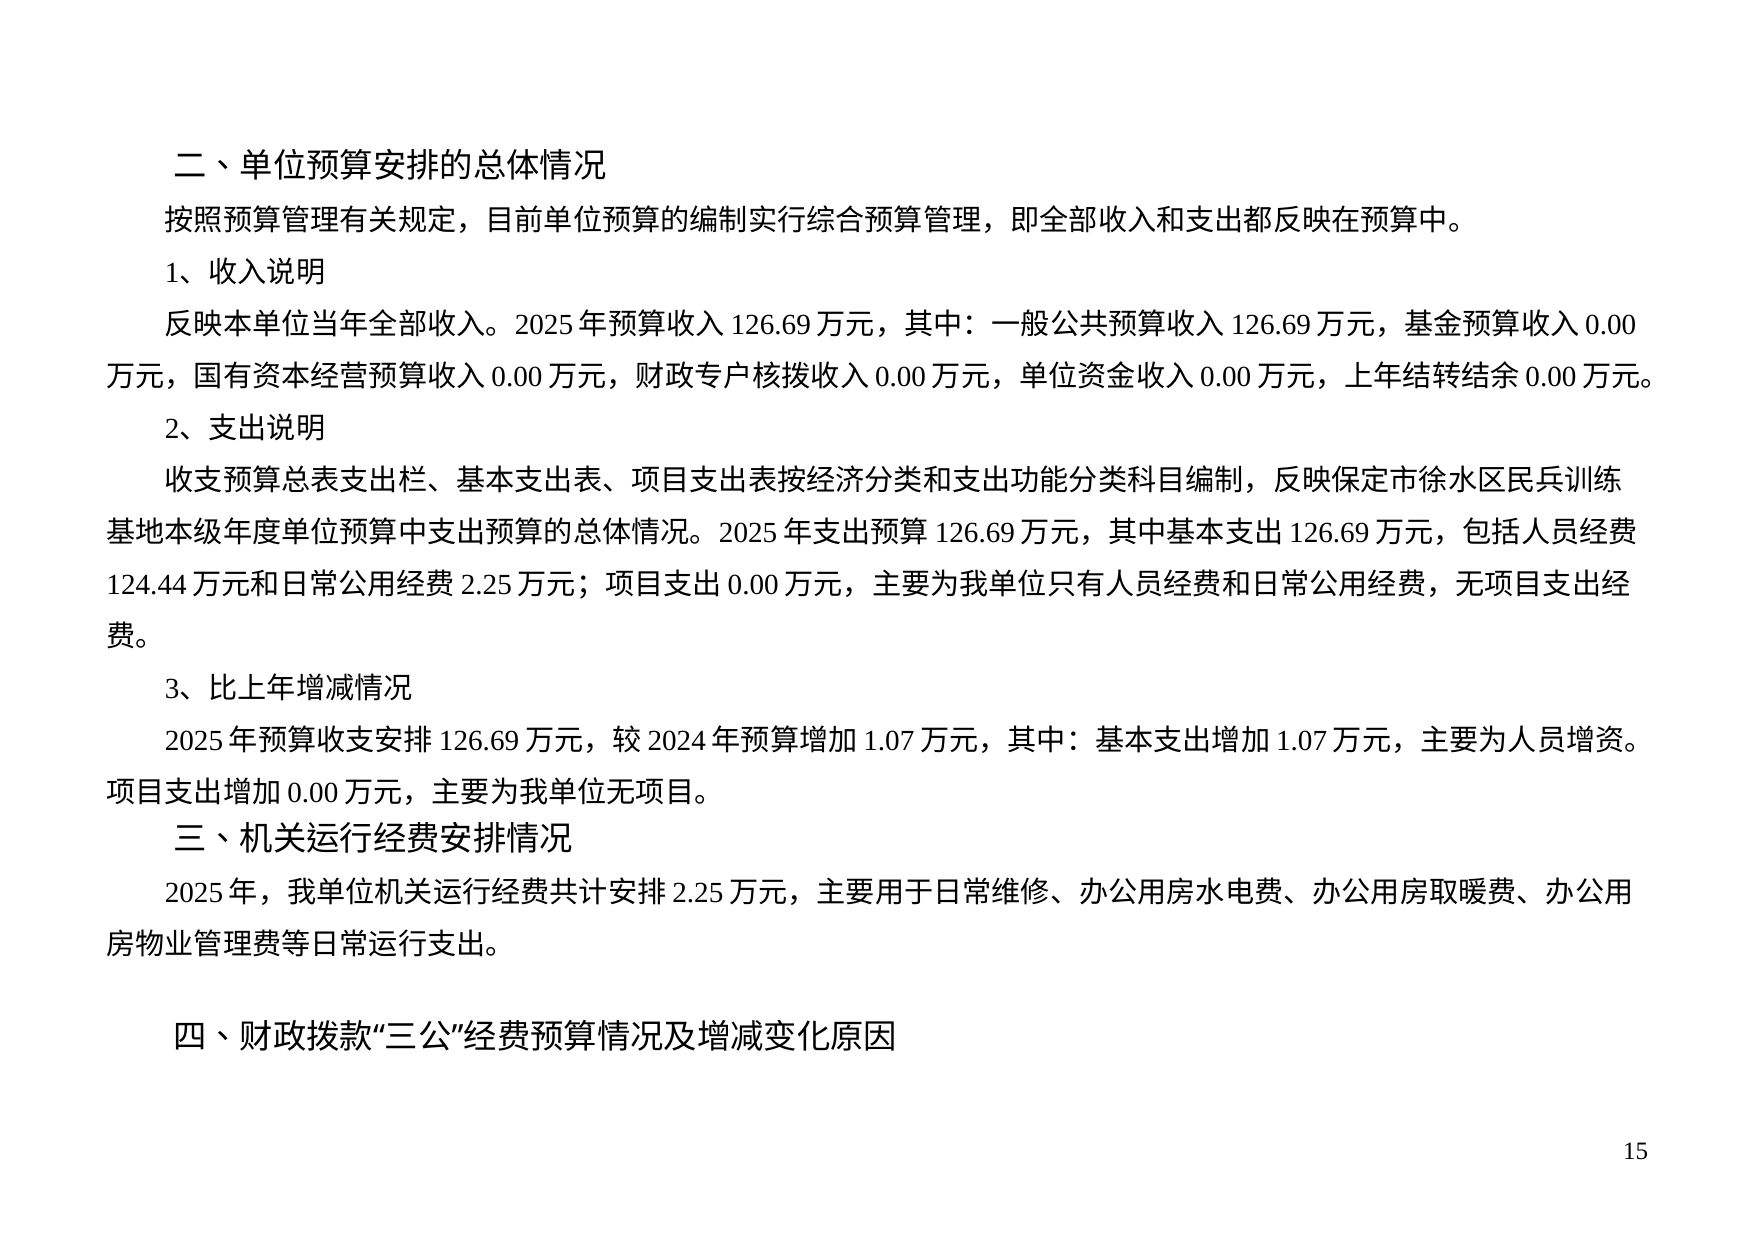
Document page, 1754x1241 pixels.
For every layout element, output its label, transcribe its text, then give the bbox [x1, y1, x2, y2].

text 1、收入说明 [106, 240, 1648, 292]
text 二、单位预算安排的总体情况 [106, 142, 1648, 187]
text 2、支出说明 [106, 397, 1648, 449]
text 四、财政拨款“三公”经费预算情况及增减变化原因 [106, 1012, 1648, 1058]
text 3、比上年增减情况 [106, 657, 1648, 709]
text 收支预算总表支出栏、基本支出表、项目支出表按经济分类和支出功能分类科目编制，反映保定市徐水区民兵训练基地本级年度单位预算中支出预算的总体情况。2025年支出预算126.69万元，其中基本支出126.69万元，包括人员经费124.44万元和日常公用经费2.25万元；项目支出0.00万元，主要为我单位只有人员经费和日常公用经费，无项目支出经费。 [106, 449, 1648, 657]
text 2025年，我单位机关运行经费共计安排2.25万元，主要用于日常维修、办公用房水电费、办公用房取暖费、办公用房物业管理费等日常运行支出。 [106, 861, 1648, 965]
text 三、机关运行经费安排情况 [106, 814, 1648, 860]
text 按照预算管理有关规定，目前单位预算的编制实行综合预算管理，即全部收入和支出都反映在预算中。 [106, 188, 1648, 240]
text 反映本单位当年全部收入。2025年预算收入126.69万元，其中：一般公共预算收入126.69万元，基金预算收入0.00万元，国有资本经营预算收入0.00万元，财政专户核拨收入0.00万元，单位资金收入0.00万元，上年结转结余0.00万元。 [106, 292, 1648, 397]
text 2025年预算收支安排126.69万元，较2024年预算增加1.07万元，其中：基本支出增加1.07万元，主要为人员增资。项目支出增加0.00万元，主要为我单位无项目。 [106, 709, 1648, 813]
